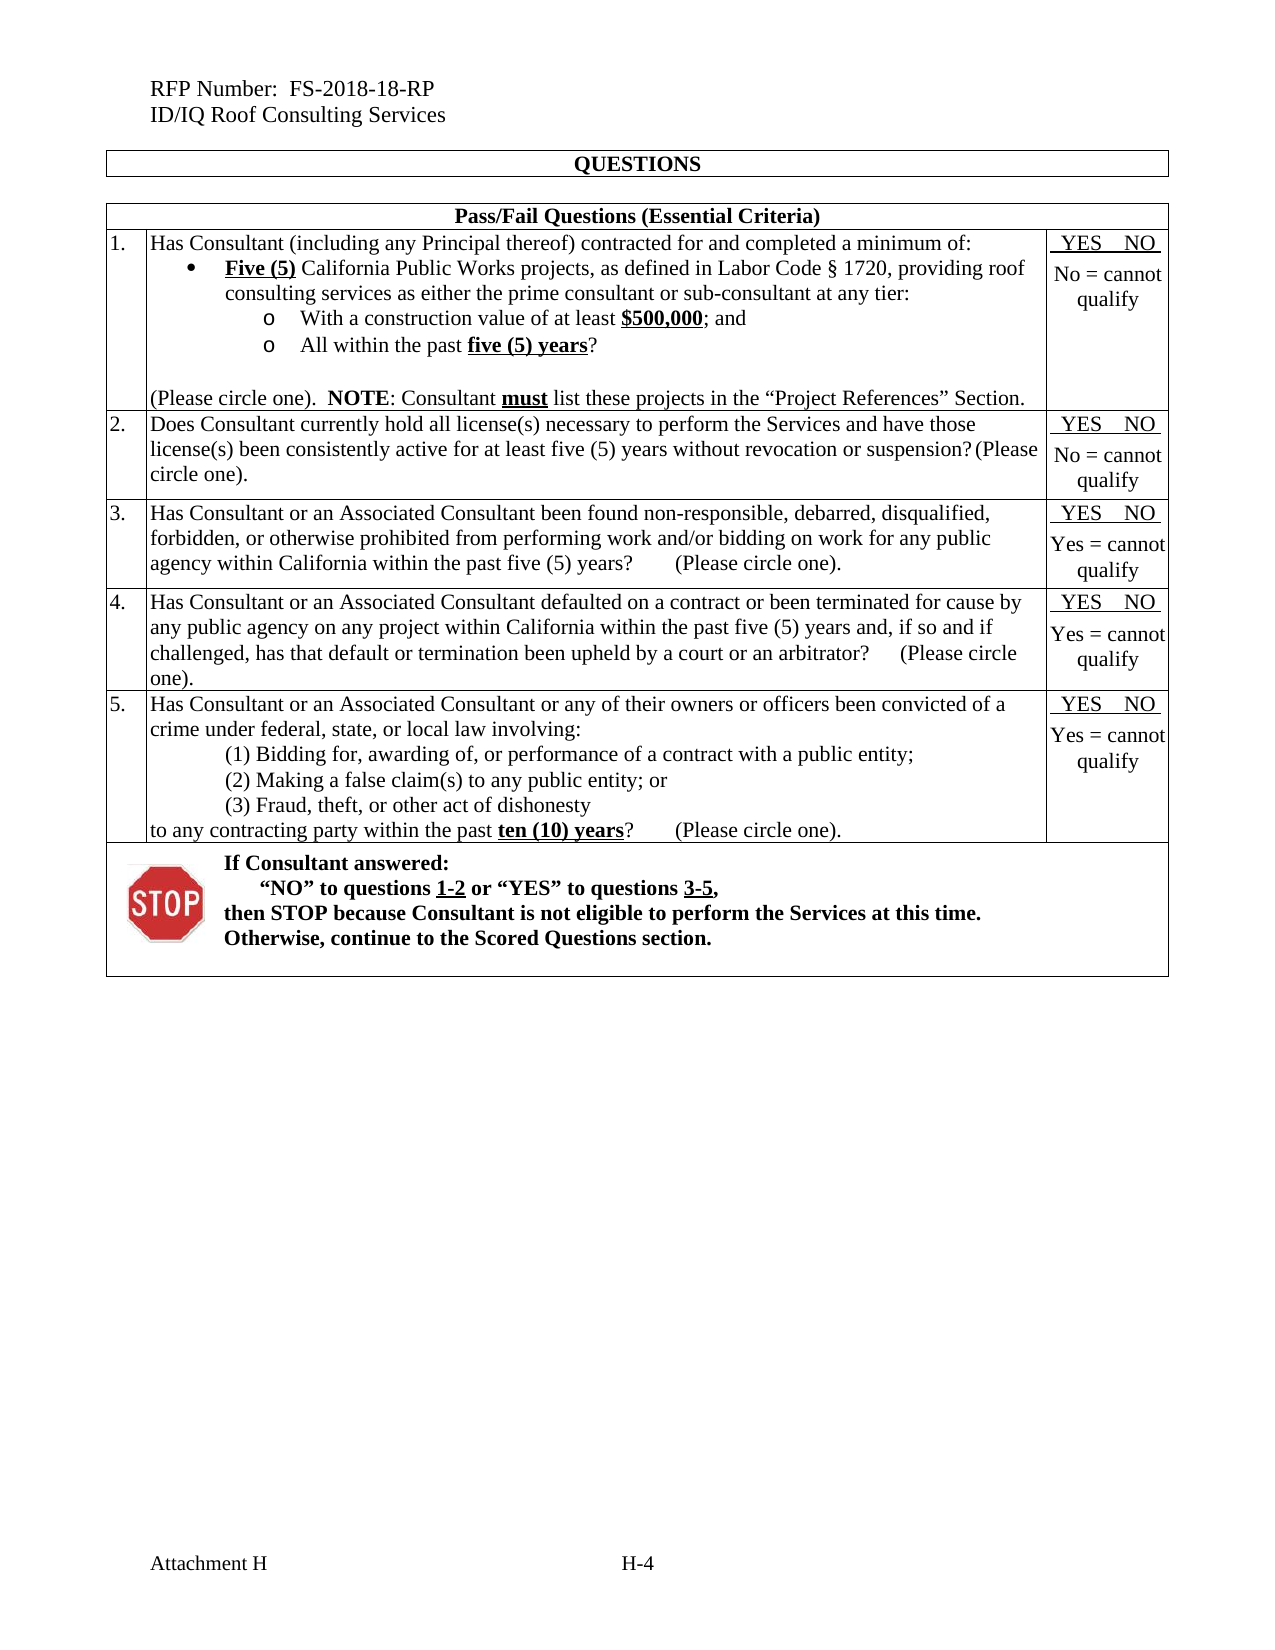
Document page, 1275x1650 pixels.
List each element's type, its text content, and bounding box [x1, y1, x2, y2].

table_cell 1. [107, 230, 146, 410]
table_cell 2. [107, 411, 146, 499]
table_cell 5. [107, 691, 146, 842]
table_cell 4. [107, 589, 146, 690]
table_cell 3. [107, 500, 146, 588]
picture [126, 864, 205, 943]
table_cell Has Consultant (including any Principal thereof) contracted for and completed a minimum of: Five (5) California Public Works projects, as defined in Labor Code § 1720, providing roof consulting services as either the prime consultant or sub-consultant at any tier: With a construction value of at least $500,000; and All within the past five (5) years? (Please circle one). NOTE: Consultant must list these projects in the “Project References” Section. [147, 230, 1046, 410]
table_cell YES NO Yes = cannot qualify [1047, 500, 1168, 588]
table_cell YES NO No = cannot qualify [1047, 411, 1168, 499]
table_header Pass/Fail Questions (Essential Criteria) [107, 204, 1168, 229]
table_cell If Consultant answered: “NO” to questions 1-2 or “YES” to questions 3-5, then STOP because Consultant is not eligible to perform the Services at this time. Otherwise, continue to the Scored Questions section. [107, 843, 1168, 976]
table_cell Has Consultant or an Associated Consultant been found non-responsible, debarred, disqualified, forbidden, or otherwise prohibited from performing work and/or bidding on work for any public agency within California within the past five (5) years? (Please circle one). [147, 500, 1046, 588]
table_cell Has Consultant or an Associated Consultant or any of their owners or officers been convicted of a crime under federal, state, or local law involving: (1) Bidding for, awarding of, or performance of a contract with a public entity; (2) Making a false claim(s) to any public entity; or (3) Fraud, theft, or other act of dishonesty to any contracting party within the past ten (10) years? (Please circle one). [147, 691, 1046, 842]
table_cell YES NO Yes = cannot qualify [1047, 691, 1168, 842]
table_cell YES NO No = cannot qualify [1047, 230, 1168, 410]
table_cell YES NO Yes = cannot qualify [1047, 589, 1168, 690]
table_header QUESTIONS [107, 151, 1168, 176]
table_cell Has Consultant or an Associated Consultant defaulted on a contract or been terminated for cause by any public agency on any project within California within the past five (5) years and, if so and if challenged, has that default or termination been upheld by a court or an arbitrator? (Please circle one). [147, 589, 1046, 690]
table_cell Does Consultant currently hold all license(s) necessary to perform the Services and have those license(s) been consistently active for at least five (5) years without revocation or suspension? (Please circle one). [147, 411, 1046, 499]
